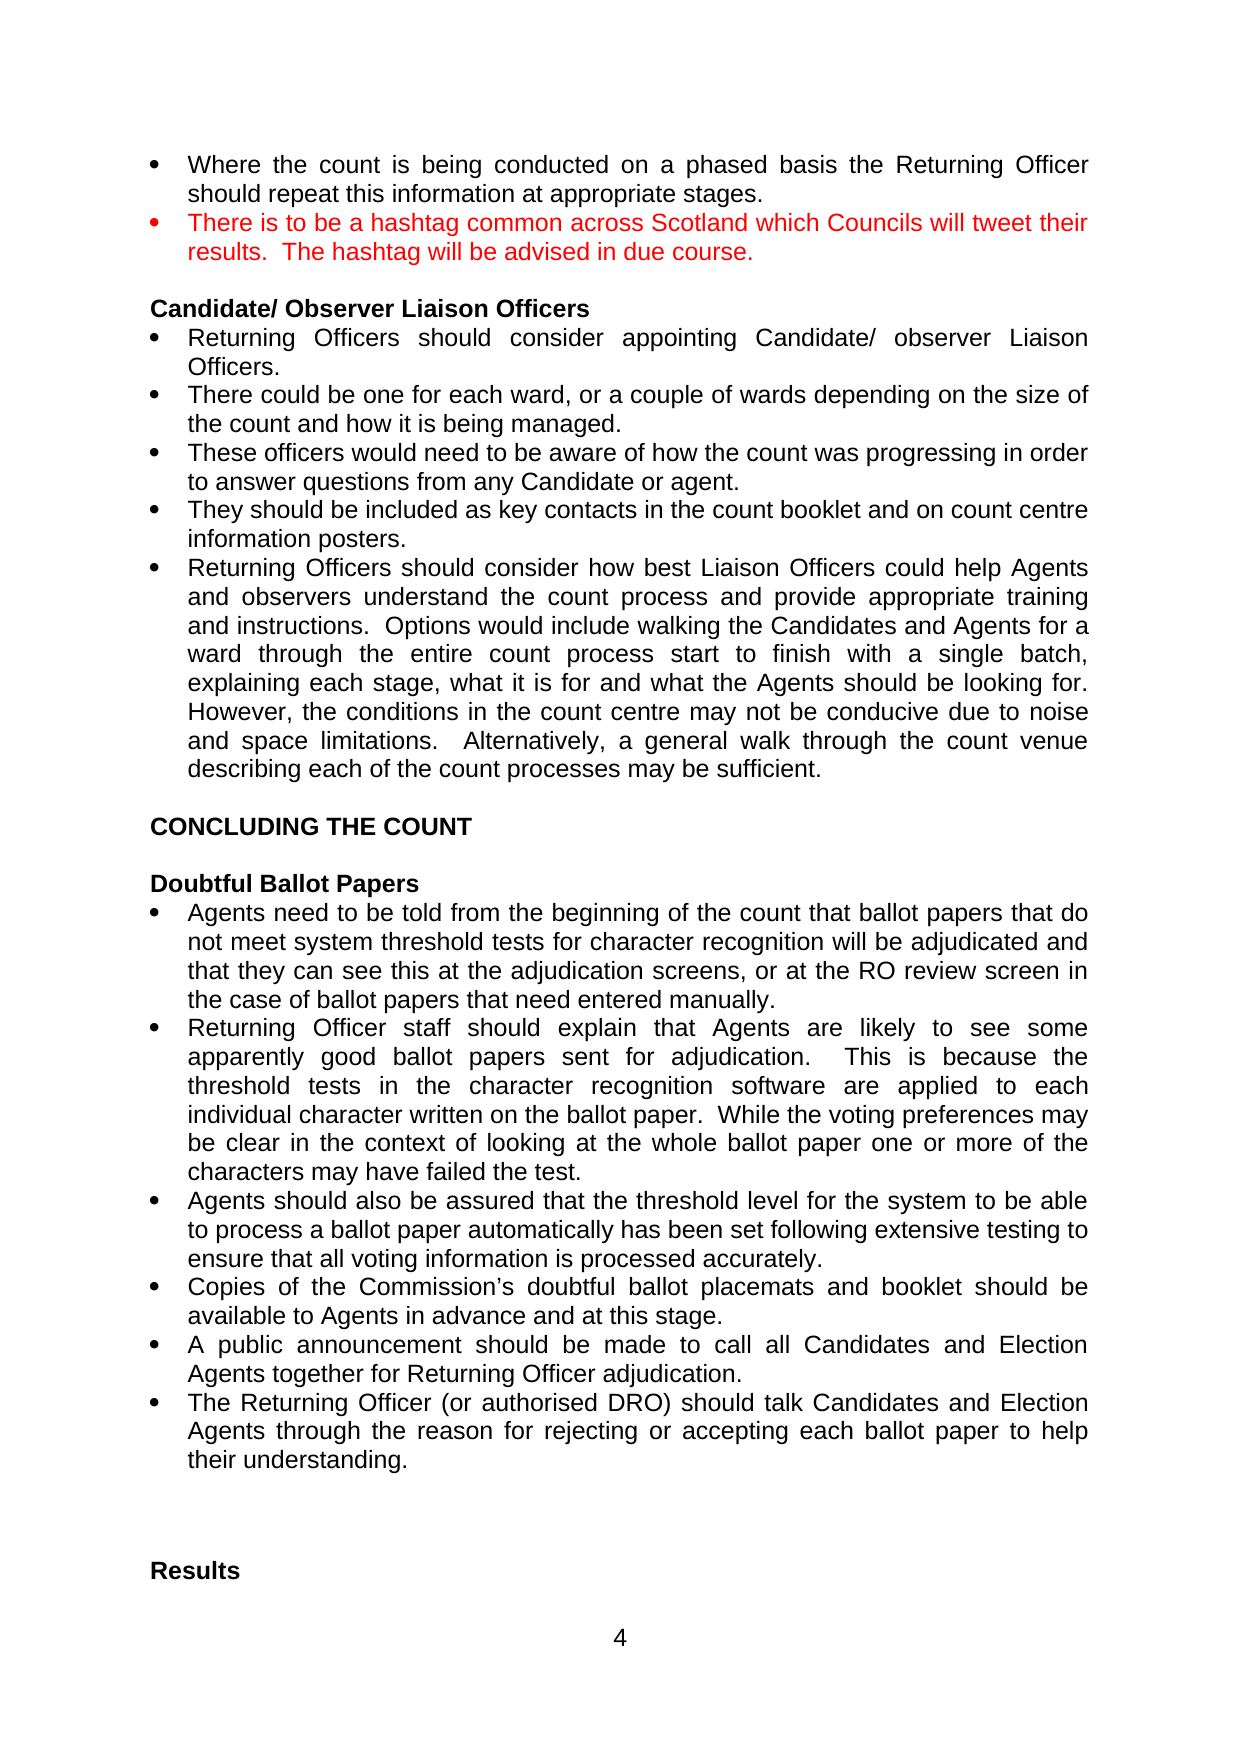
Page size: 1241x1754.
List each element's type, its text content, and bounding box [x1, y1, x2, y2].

text Results [150, 1556, 1090, 1585]
list Returning Officer staff should explain that Agents are likely to see some apparently good ballot papers sent for adjudication. This is because the threshold tests in the character recognition software are applied to each individual character written on the ballot paper. While the voting preferences may be clear in the context of looking at the whole ballot paper one or more of the characters may have failed the test. [150, 1013, 1090, 1186]
list There could be one for each ward, or a couple of wards depending on the size of the count and how it is being managed. [150, 380, 1090, 438]
text Doubtful Ballot Papers [150, 869, 1090, 898]
list Returning Officers should consider appointing Candidate/ observer Liaison Officers. [150, 323, 1090, 380]
list Agents need to be told from the beginning of the count that ballot papers that do not meet system threshold tests for character recognition will be adjudicated and that they can see this at the adjudication screens, or at the RO review screen in the case of ballot papers that need entered manually. [150, 898, 1090, 1013]
list Copies of the Commission’s doubtful ballot placemats and booklet should be available to Agents in advance and at this stage. [150, 1272, 1090, 1330]
list They should be included as key contacts in the count booklet and on count centre information posters. [150, 496, 1090, 553]
list Returning Officers should consider how best Liaison Officers could help Agents and observers understand the count process and provide appropriate training and instructions. Options would include walking the Candidates and Agents for a ward through the entire count process start to finish with a single batch, explaining each stage, what it is for and what the Agents should be looking for. However, the conditions in the count centre may not be conducive due to noise and space limitations. Alternatively, a general walk through the count venue describing each of the count processes may be sufficient. [150, 553, 1090, 783]
list Where the count is being conducted on a phased basis the Returning Officer should repeat this information at appropriate stages. [150, 150, 1090, 208]
list The Returning Officer (or authorised DRO) should talk Candidates and Election Agents through the reason for rejecting or accepting each ballot paper to help their understanding. [150, 1387, 1090, 1474]
list A public announcement should be made to call all Candidates and Election Agents together for Returning Officer adjudication. [150, 1330, 1090, 1387]
list Agents should also be assured that the threshold level for the system to be able to process a ballot paper automatically has been set following extensive testing to ensure that all voting information is processed accurately. [150, 1186, 1090, 1272]
list There is to be a hashtag common across Scotland which Councils will tweet their results. The hashtag will be advised in due course. [150, 208, 1090, 265]
text Candidate/ Observer Liaison Officers [150, 294, 1090, 323]
list These officers would need to be aware of how the count was progressing in order to answer questions from any Candidate or agent. [150, 438, 1090, 496]
text Concluding the count [150, 812, 1090, 841]
